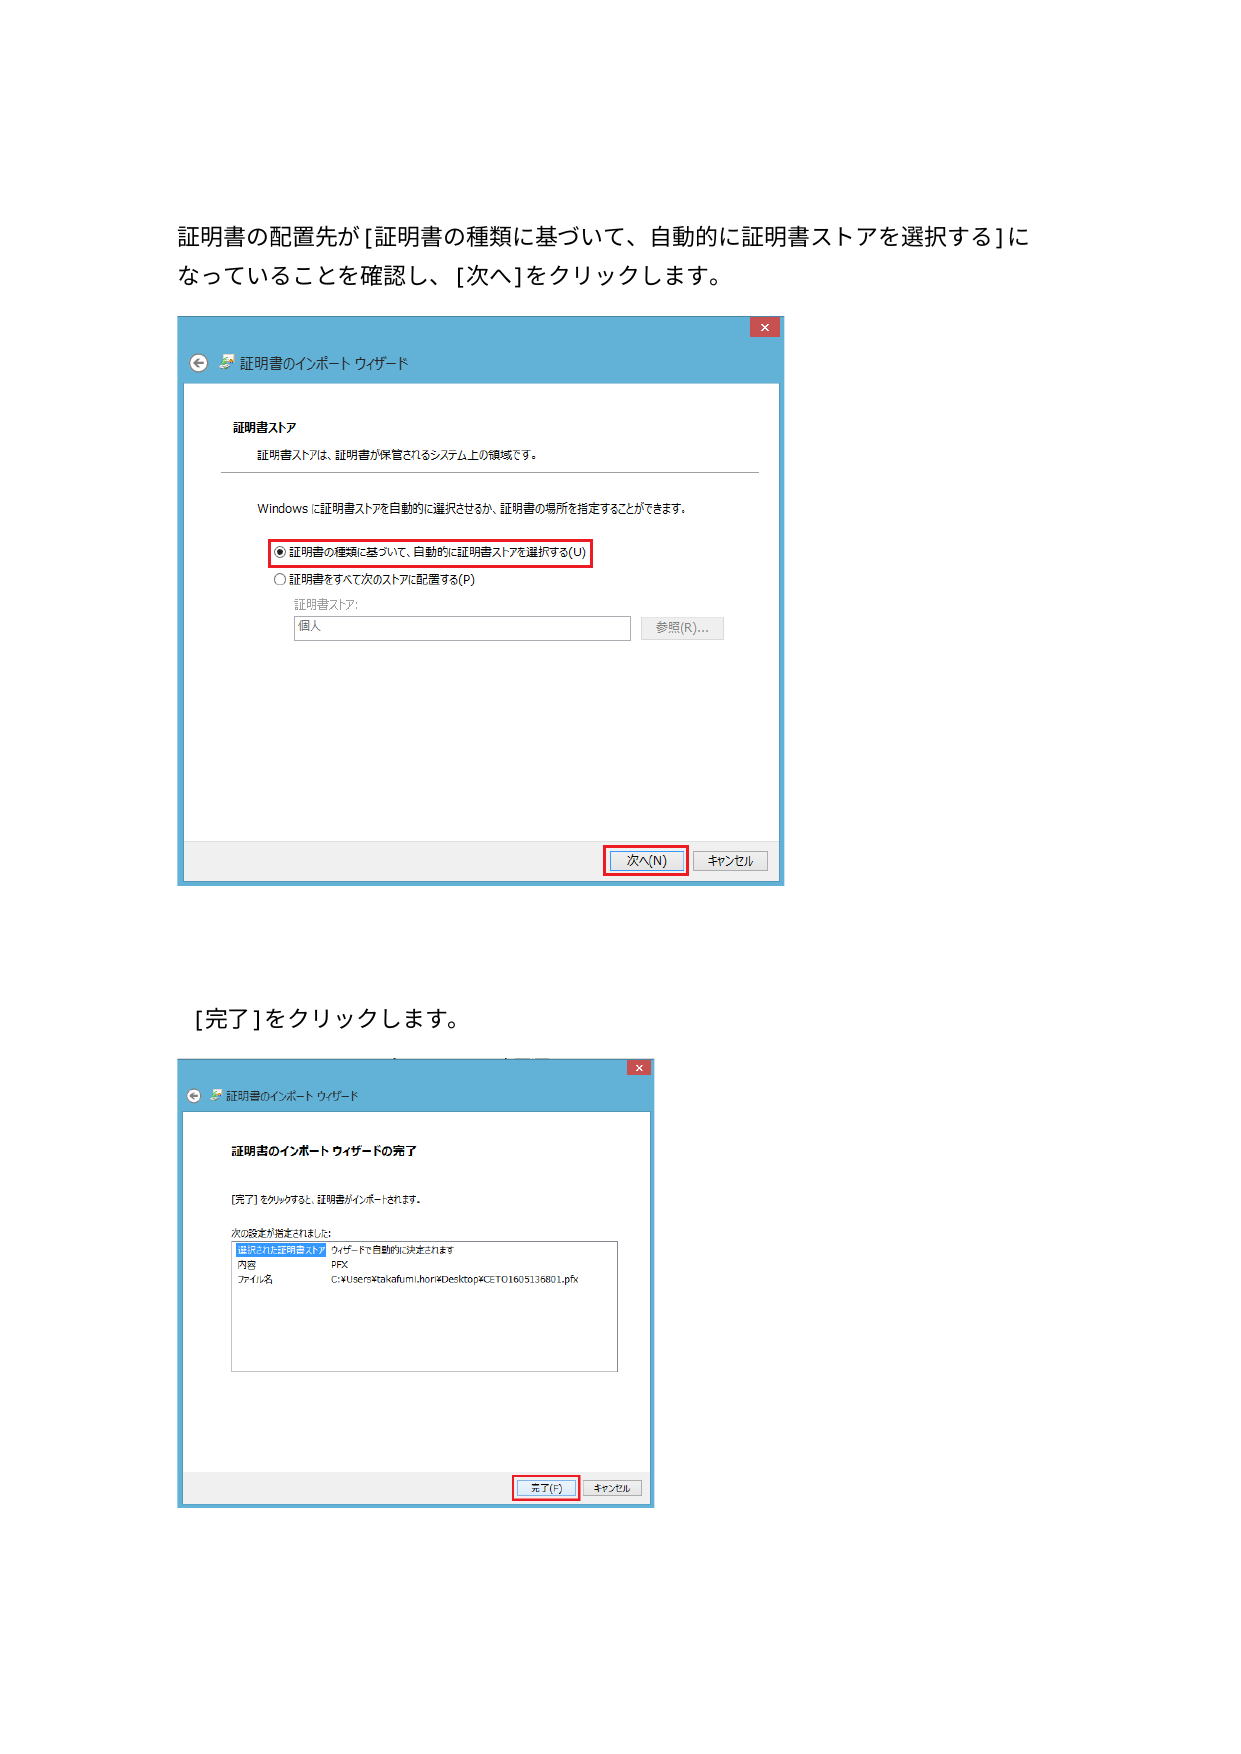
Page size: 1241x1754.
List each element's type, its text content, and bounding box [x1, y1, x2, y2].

picture [177, 1058, 655, 1508]
text [完了]をクリックします。 [177, 998, 1063, 1036]
text 証明書の配置先が[証明書の種類に基づいて、自動的に証明書ストアを選択する]になっていることを確認し、[次へ]をクリックします。 [177, 217, 1063, 294]
picture [177, 316, 785, 886]
